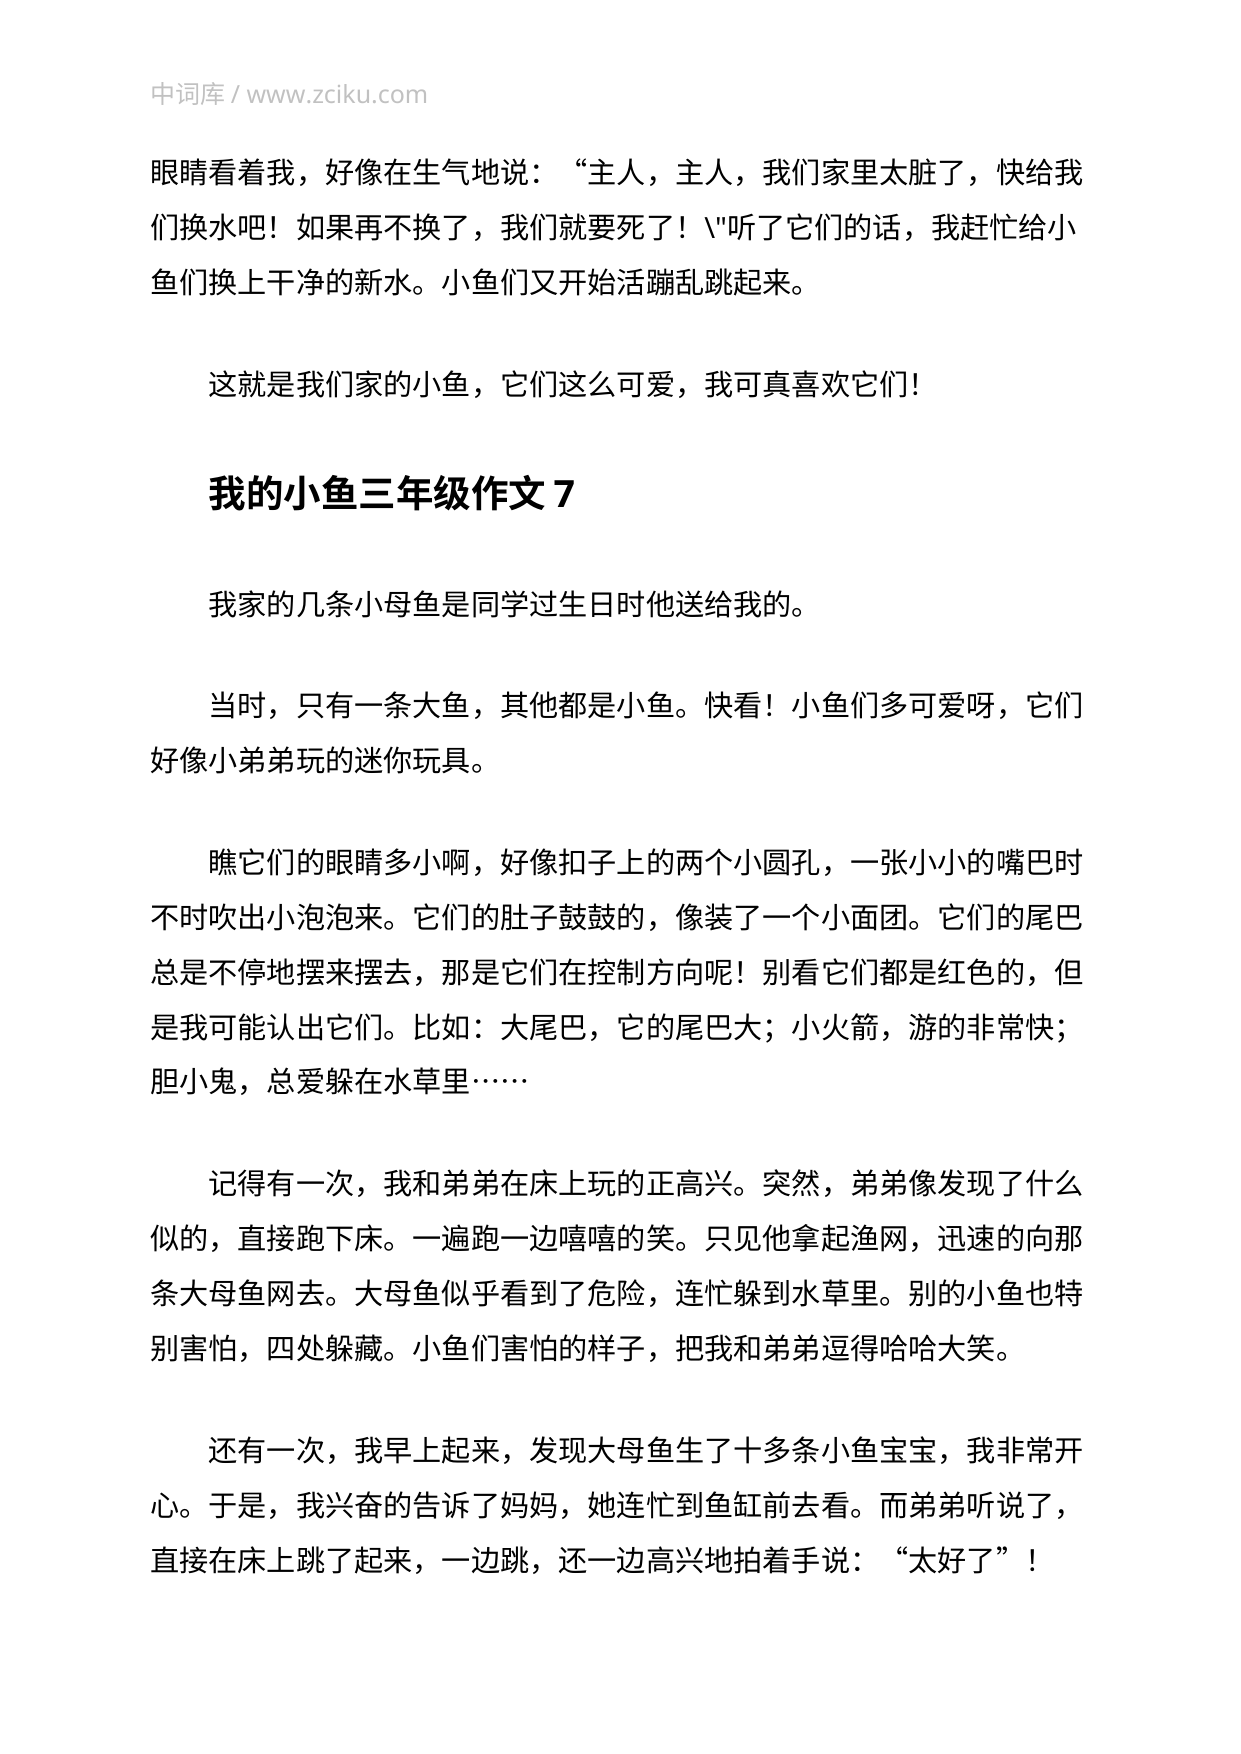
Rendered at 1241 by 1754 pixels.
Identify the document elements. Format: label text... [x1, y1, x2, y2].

text 我家的几条小母鱼是同学过生日时他送给我的。 [150, 581, 1090, 623]
text 还有一次，我早上起来，发现大母鱼生了十多条小鱼宝宝，我非常开心。于是，我兴奋的告诉了妈妈，她连忙到鱼缸前去看。而弟弟听说了，直接在床上跳了起来，一边跳，还一边高兴地拍着手说：“太好了”！ [150, 1427, 1090, 1579]
text 记得有一次，我和弟弟在床上玩的正高兴。突然，弟弟像发现了什么似的，直接跑下床。一遍跑一边嘻嘻的笑。只见他拿起渔网，迅速的向那条大母鱼网去。大母鱼似乎看到了危险，连忙躲到水草里。别的小鱼也特别害怕，四处躲藏。小鱼们害怕的样子，把我和弟弟逗得哈哈大笑。 [150, 1161, 1090, 1368]
text 我的小鱼三年级作文7 [150, 463, 1090, 518]
text 当时，只有一条大鱼，其他都是小鱼。快看！小鱼们多可爱呀，它们好像小弟弟玩的迷你玩具。 [150, 683, 1090, 780]
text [150, 150, 1090, 302]
text 这就是我们家的小鱼，它们这么可爱，我可真喜欢它们！ [150, 362, 1090, 404]
text 瞧它们的眼睛多小啊，好像扣子上的两个小圆孔，一张小小的嘴巴时不时吹出小泡泡来。它们的肚子鼓鼓的，像装了一个小面团。它们的尾巴总是不停地摆来摆去，那是它们在控制方向呢！别看它们都是红色的，但是我可能认出它们。比如：大尾巴，它的尾巴大；小火箭，游的非常快；胆小鬼，总爱躲在水草里…… [150, 839, 1090, 1101]
